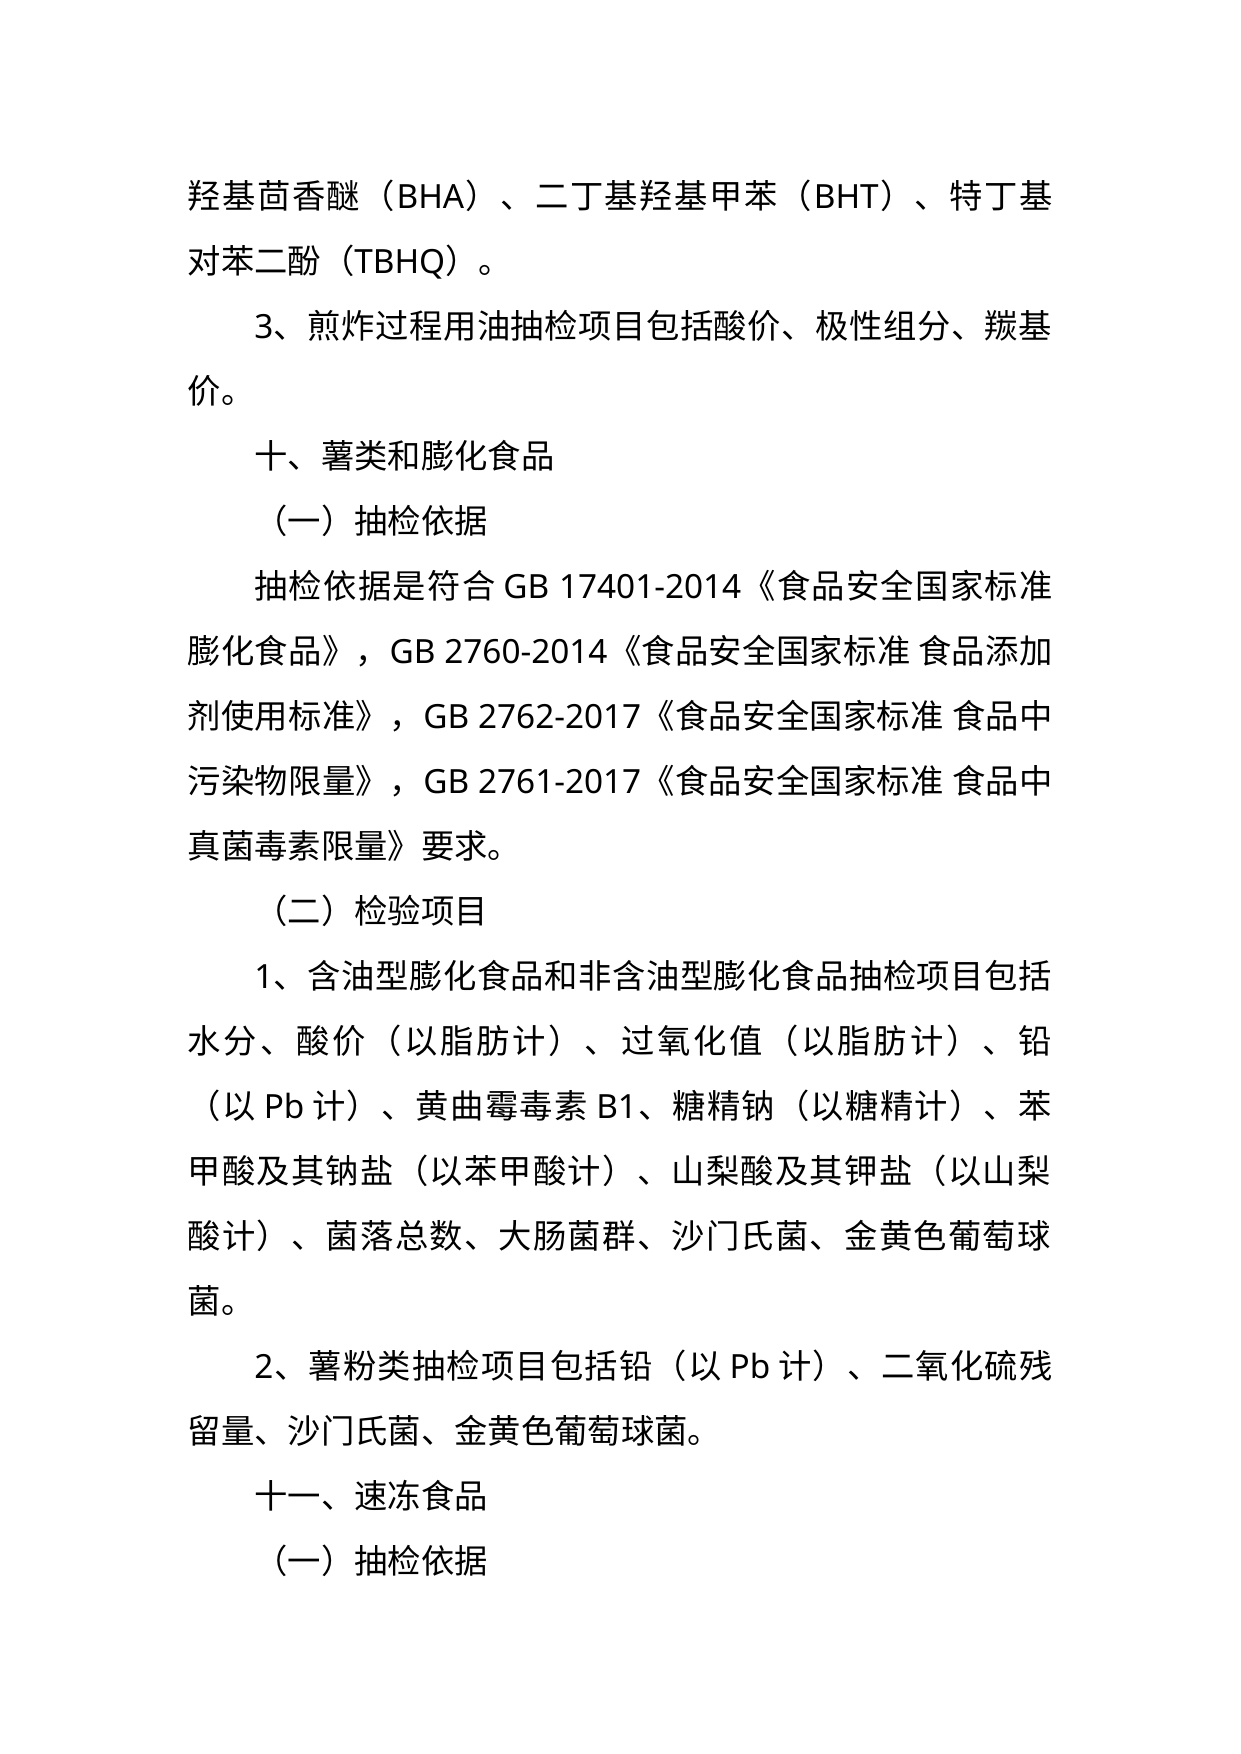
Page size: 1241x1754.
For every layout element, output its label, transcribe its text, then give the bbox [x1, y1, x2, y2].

text 3、煎炸过程用油抽检项目包括酸价、极性组分、羰基价。 [187, 292, 1053, 422]
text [187, 162, 1053, 292]
text （二）检验项目 [187, 877, 1053, 942]
text （一）抽检依据 [187, 1527, 1053, 1592]
text 十一、速冻食品 [187, 1462, 1053, 1527]
text 1、含油型膨化食品和非含油型膨化食品抽检项目包括水分、酸价（以脂肪计）、过氧化值（以脂肪计）、铅（以Pb计）、黄曲霉毒素B1、糖精钠（以糖精计）、苯甲酸及其钠盐（以苯甲酸计）、山梨酸及其钾盐（以山梨酸计）、菌落总数、大肠菌群、沙门氏菌、金黄色葡萄球菌。 [187, 942, 1053, 1332]
text （一）抽检依据 [187, 487, 1053, 552]
text 2、薯粉类抽检项目包括铅（以Pb计）、二氧化硫残留量、沙门氏菌、金黄色葡萄球菌。 [187, 1332, 1053, 1462]
text 抽检依据是符合GB 17401-2014《食品安全国家标准 膨化食品》，GB 2760-2014《食品安全国家标准 食品添加剂使用标准》，GB 2762-2017《食品安全国家标准 食品中污染物限量》，GB 2761-2017《食品安全国家标准 食品中真菌毒素限量》要求。 [187, 552, 1053, 877]
text 十、薯类和膨化食品 [187, 422, 1053, 487]
